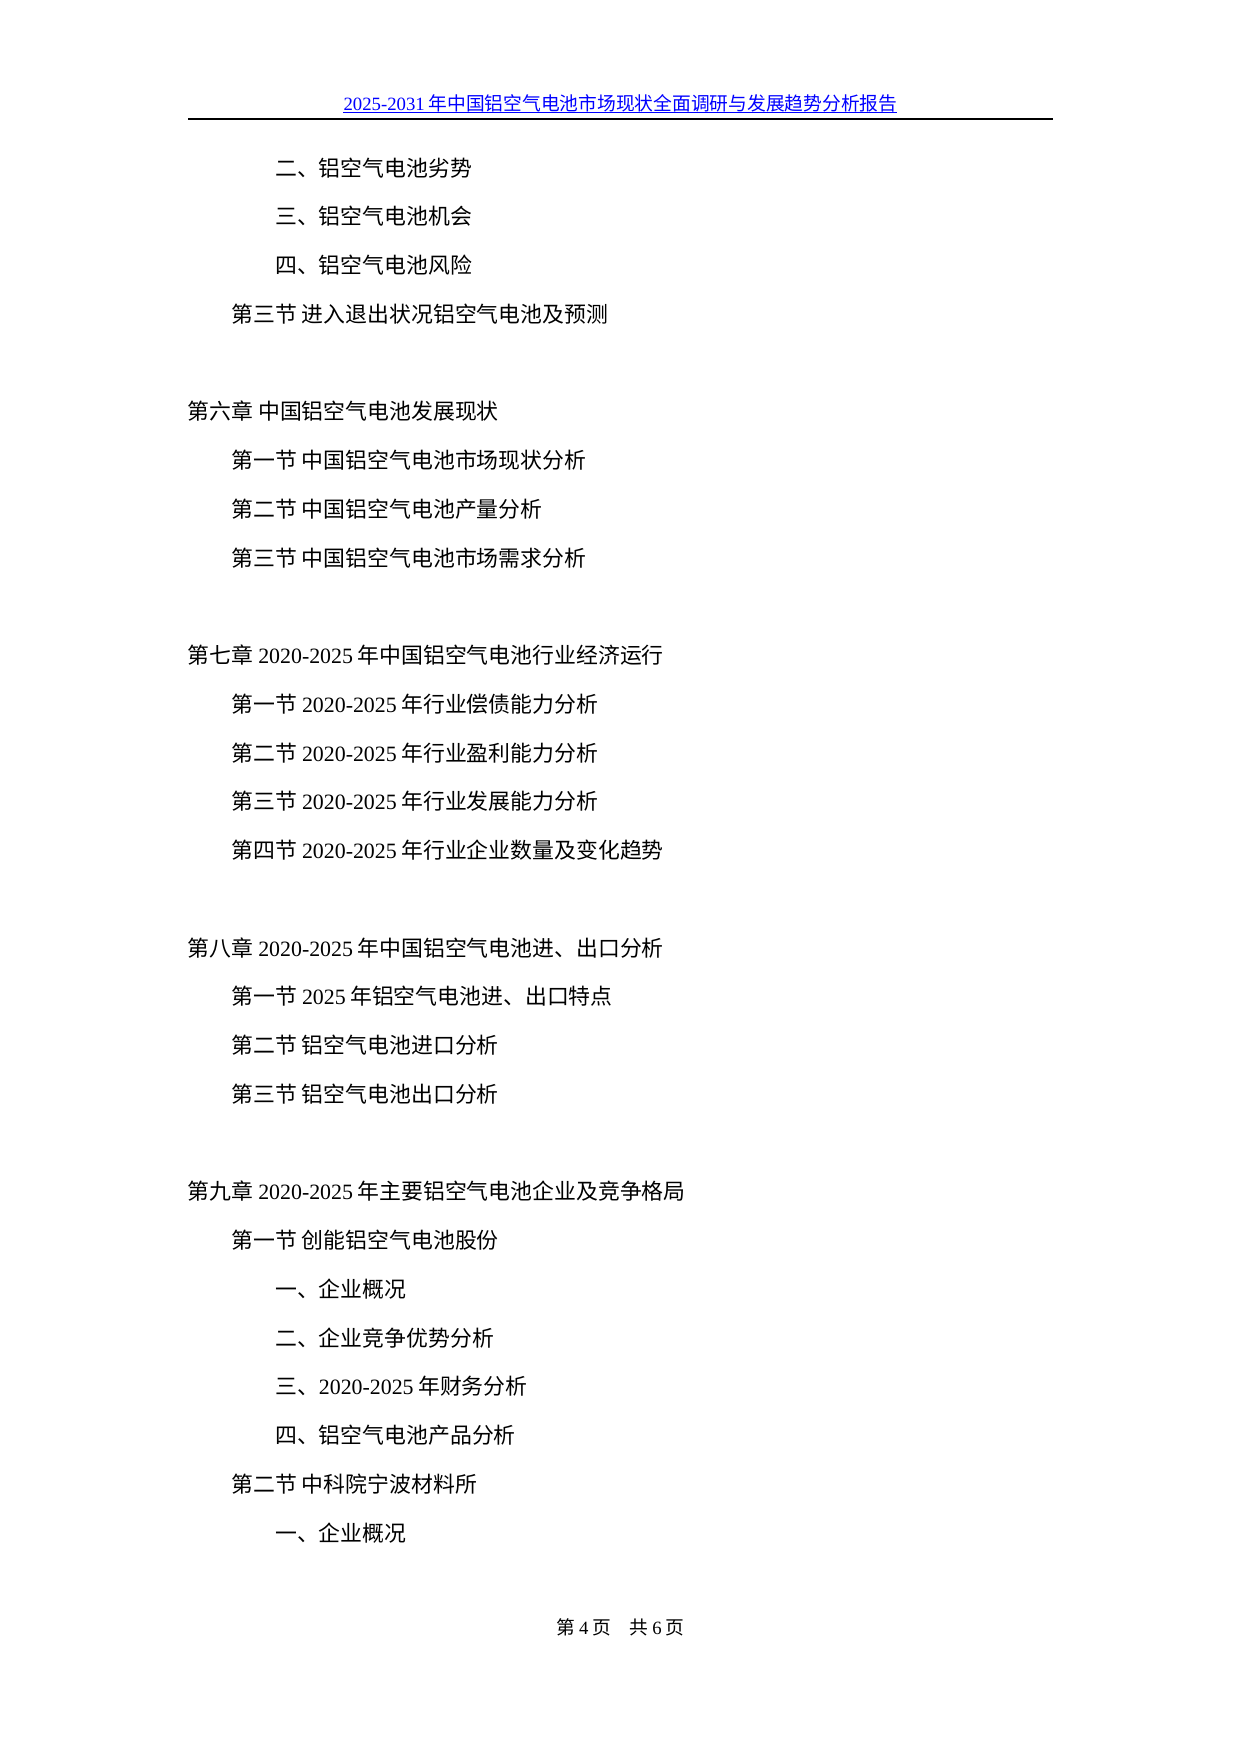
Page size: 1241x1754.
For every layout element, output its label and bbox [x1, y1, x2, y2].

text [187, 150, 1053, 1548]
